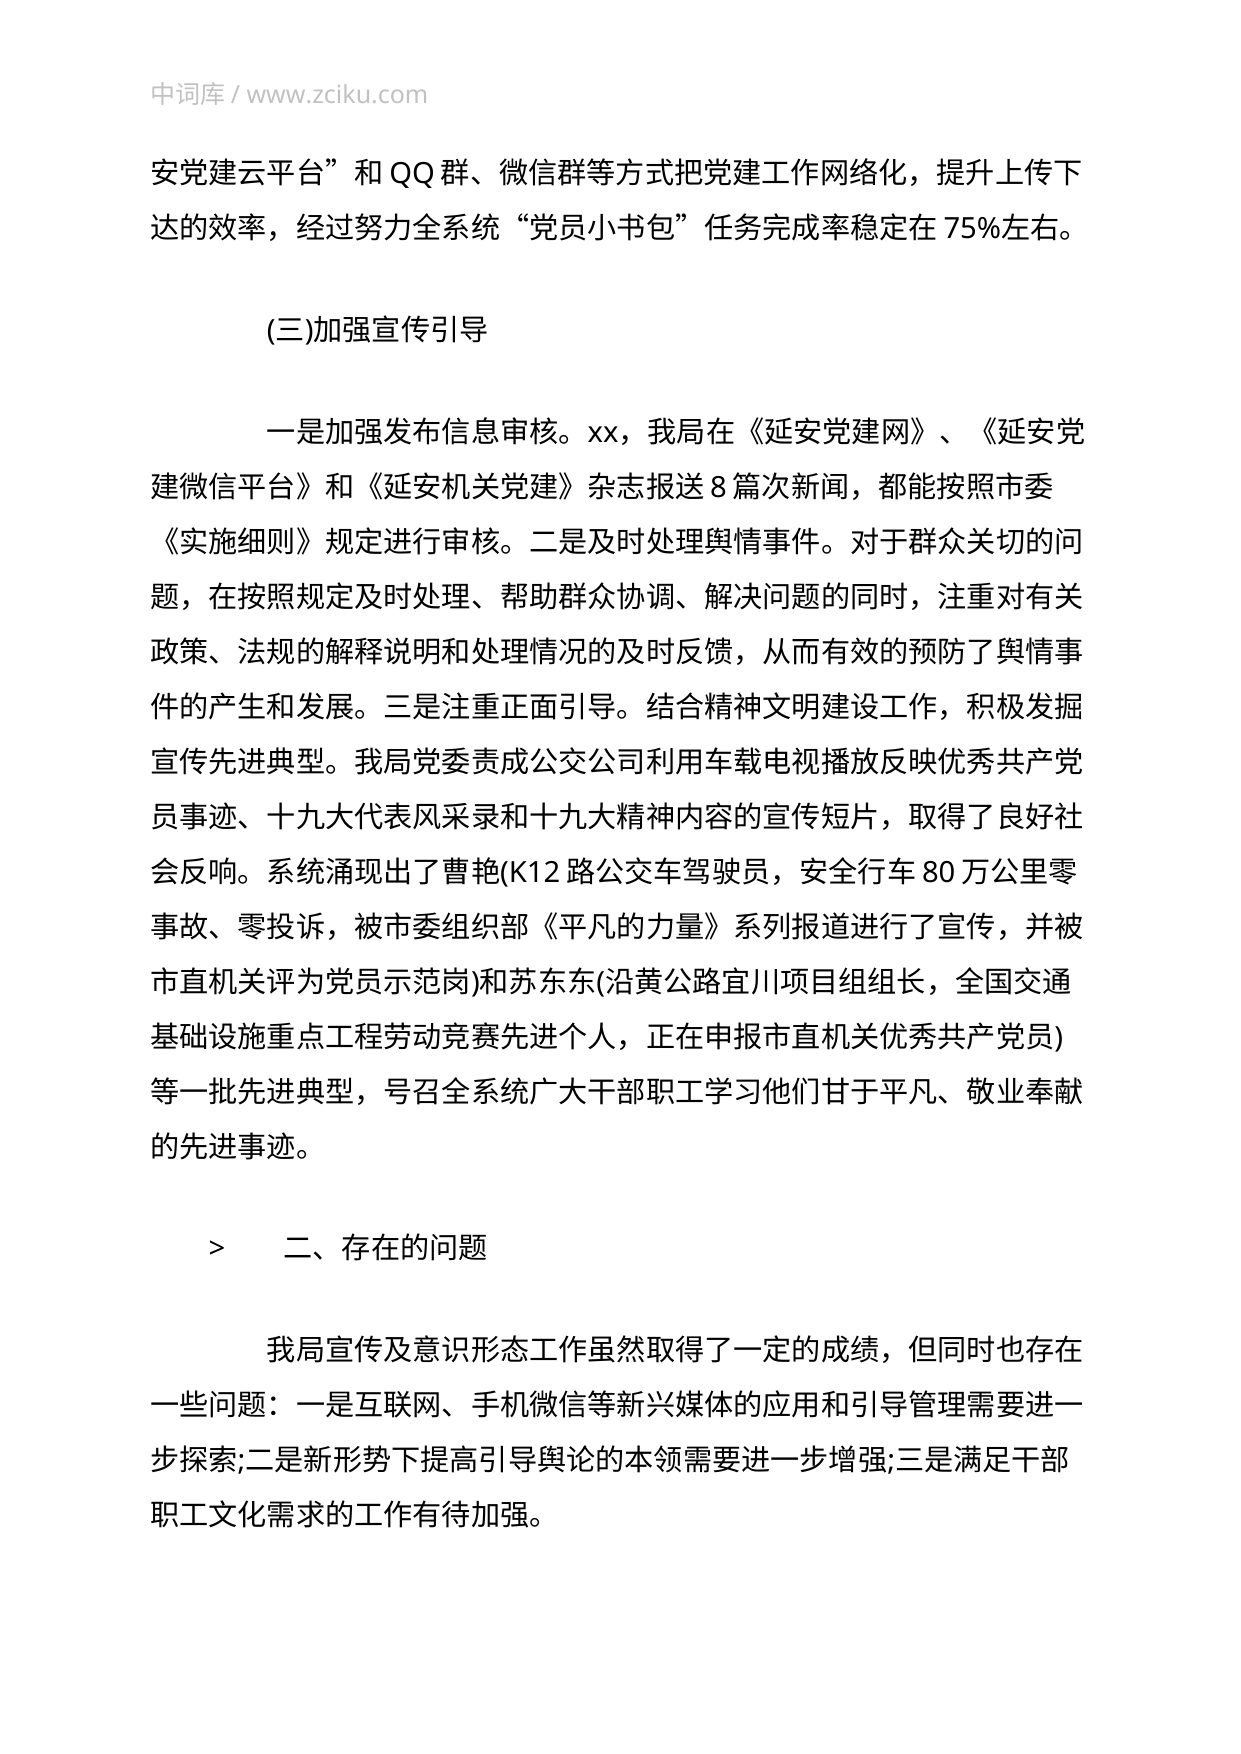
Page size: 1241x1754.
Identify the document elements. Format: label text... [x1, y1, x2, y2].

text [150, 150, 1090, 247]
text 我局宣传及意识形态工作虽然取得了一定的成绩，但同时也存在一些问题：一是互联网、手机微信等新兴媒体的应用和引导管理需要进一步探索;二是新形势下提高引导舆论的本领需要进一步增强;三是满足干部职工文化需求的工作有待加强。 [150, 1327, 1090, 1534]
text 一是加强发布信息审核。xx，我局在《延安党建网》、《延安党建微信平台》和《延安机关党建》杂志报送8篇次新闻，都能按照市委《实施细则》规定进行审核。二是及时处理舆情事件。对于群众关切的问题，在按照规定及时处理、帮助群众协调、解决问题的同时，注重对有关政策、法规的解释说明和处理情况的及时反馈，从而有效的预防了舆情事件的产生和发展。三是注重正面引导。结合精神文明建设工作，积极发掘宣传先进典型。我局党委责成公交公司利用车载电视播放反映优秀共产党员事迹、十九大代表风采录和十九大精神内容的宣传短片，取得了良好社会反响。系统涌现出了曹艳(K12路公交车驾驶员，安全行车80万公里零事故、零投诉，被市委组织部《平凡的力量》系列报道进行了宣传，并被市直机关评为党员示范岗)和苏东东(沿黄公路宜川项目组组长，全国交通基础设施重点工程劳动竞赛先进个人，正在申报市直机关优秀共产党员)等一批先进典型，号召全系统广大干部职工学习他们甘于平凡、敬业奉献的先进事迹。 [150, 409, 1090, 1165]
text (三)加强宣传引导 [150, 307, 1090, 349]
text > 二、存在的问题 [150, 1225, 1090, 1267]
